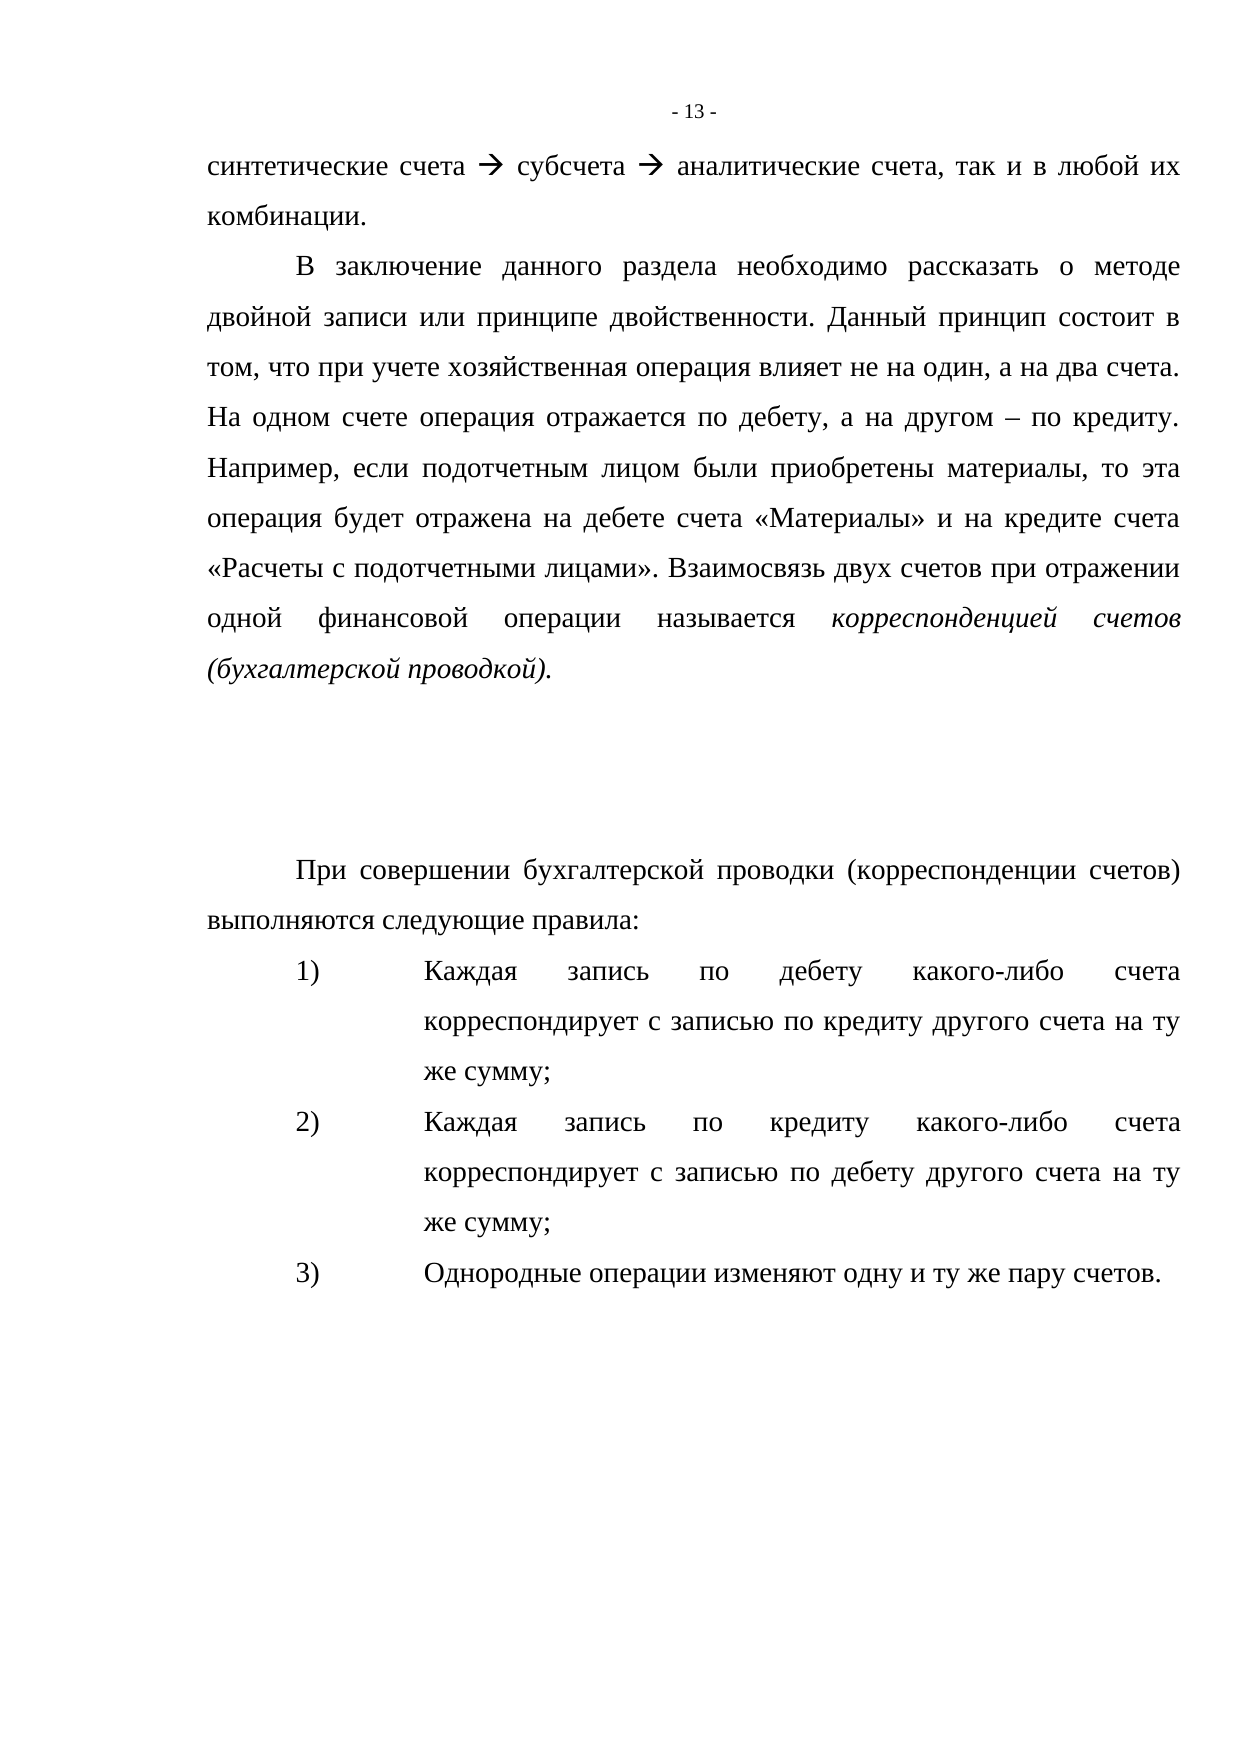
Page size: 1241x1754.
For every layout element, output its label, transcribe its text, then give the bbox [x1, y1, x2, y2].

list Каждая запись по кредиту какого-либо счета корреспондирует с записью по дебету другого счета на ту же сумму; [295, 1104, 1181, 1238]
list Однородные операции изменяют одну и ту же пару счетов. [295, 1255, 1181, 1288]
text В заключение данного раздела необходимо рассказать о методе двойной записи или принципе двойственности. Данный принцип состоит в том, что при учете хозяйственная операция влияет не на один, а на два счета. На одном счете операция отражается по дебету, а на другом – по кредиту. Например, если подотчетным лицом были приобретены материалы, то эта операция будет отражена на дебете счета «Материалы» и на кредите счета «Расчеты с подотчетными лицами». Взаимосвязь двух счетов при отражении одной финансовой операции называется корреспонденцией счетов (бухгалтерской проводкой). [207, 248, 1181, 684]
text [207, 148, 1181, 232]
list Каждая запись по дебету какого-либо счета корреспондирует с записью по кредиту другого счета на ту же сумму; [295, 953, 1181, 1087]
text При совершении бухгалтерской проводки (корреспонденции счетов) выполняются следующие правила: [207, 852, 1181, 936]
